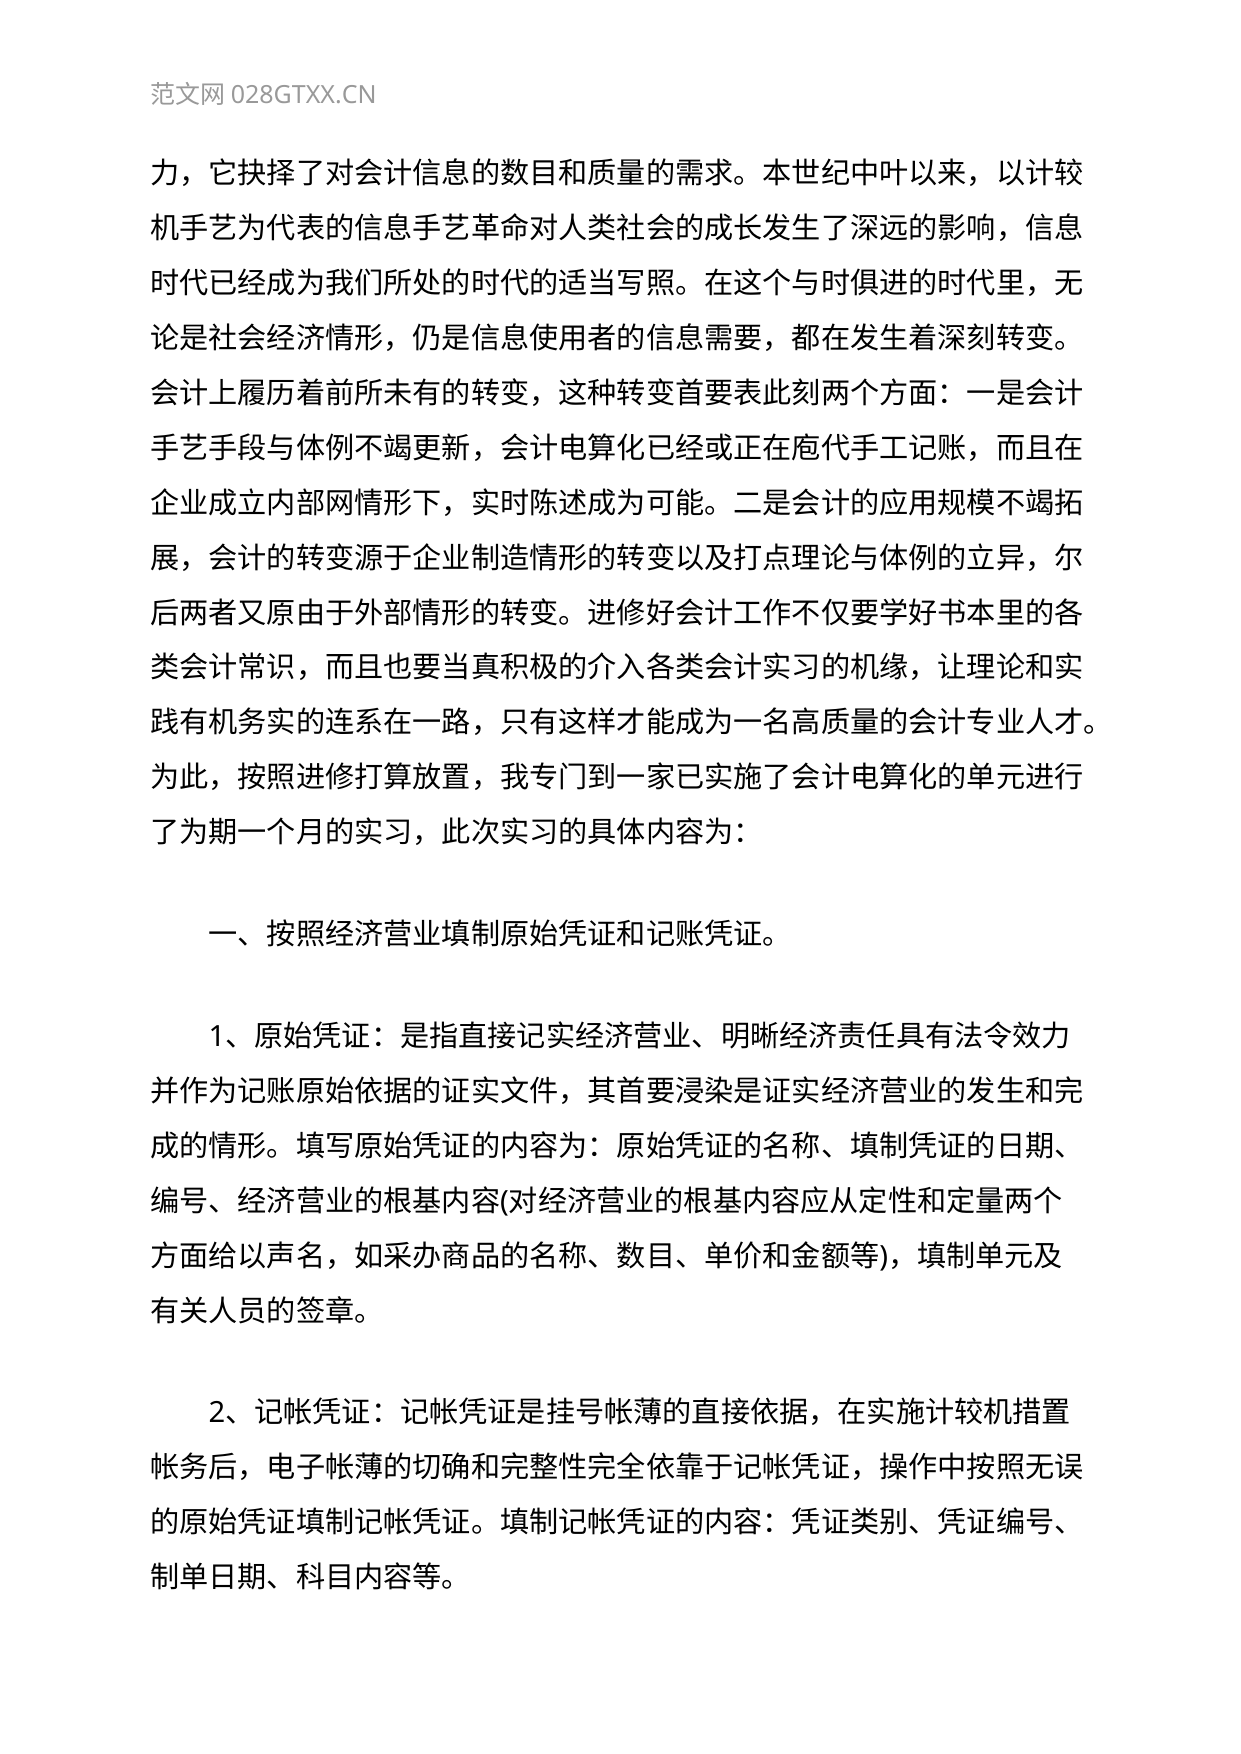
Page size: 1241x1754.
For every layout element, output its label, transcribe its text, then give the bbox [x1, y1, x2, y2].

text 1、原始凭证：是指直接记实经济营业、明晰经济责任具有法令效力并作为记账原始依据的证实文件，其首要浸染是证实经济营业的发生和完成的情形。填写原始凭证的内容为：原始凭证的名称、填制凭证的日期、编号、经济营业的根基内容(对经济营业的根基内容应从定性和定量两个方面给以声名，如采办商品的名称、数目、单价和金额等)，填制单元及有关人员的签章。 [150, 1012, 1090, 1329]
text 2、记帐凭证：记帐凭证是挂号帐薄的直接依据，在实施计较机措置帐务后，电子帐薄的切确和完整性完全依靠于记帐凭证，操作中按照无误的原始凭证填制记帐凭证。填制记帐凭证的内容：凭证类别、凭证编号、制单日期、科目内容等。 [150, 1389, 1090, 1596]
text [150, 150, 1090, 851]
text 一、按照经济营业填制原始凭证和记账凭证。 [150, 911, 1090, 953]
